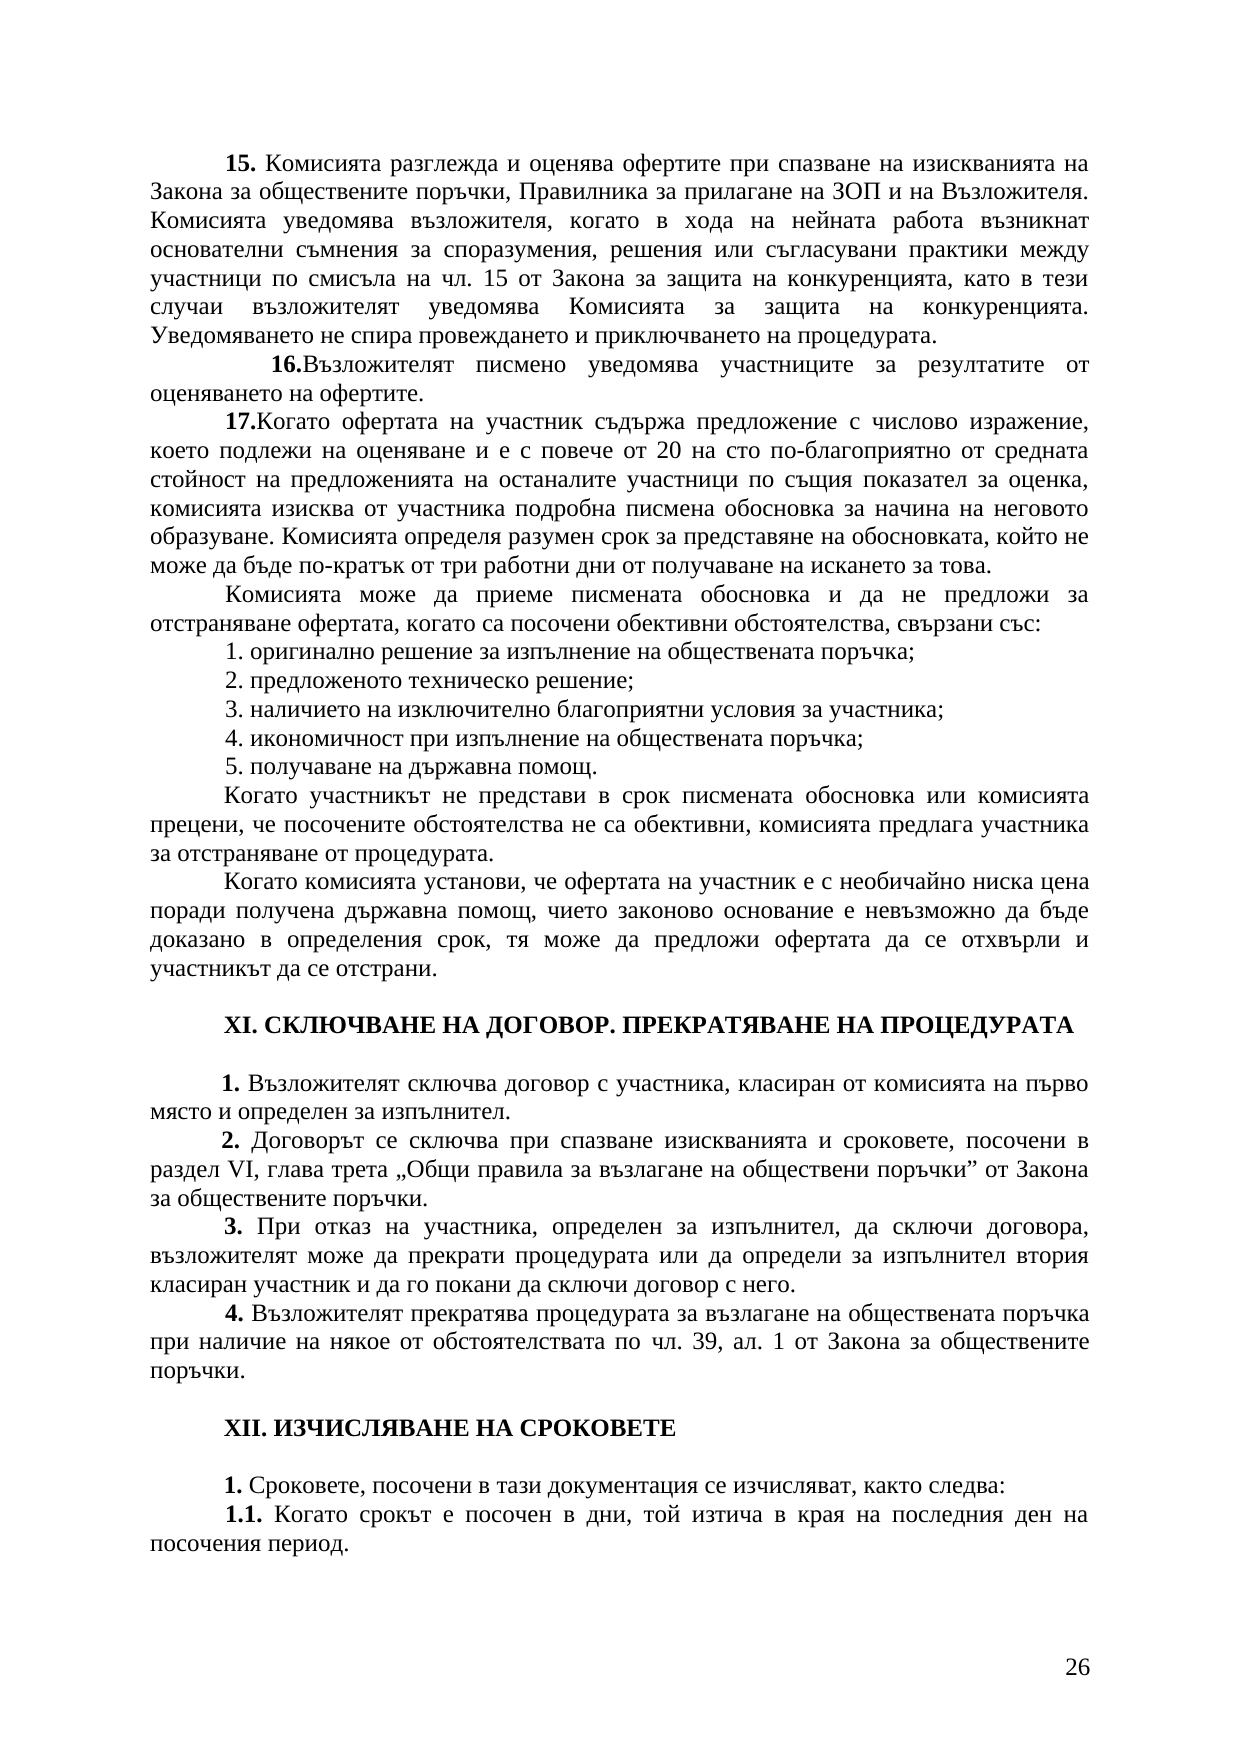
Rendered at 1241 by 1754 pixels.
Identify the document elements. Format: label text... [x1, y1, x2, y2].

title 17.Когато офертата на участник съдържа предложение с числово изражение, което подлежи на оценяване и е с повече от 20 на сто по-благоприятно от средната стойност на предложенията на останалите участници по същия показател за оценка, комисията изисква от участника подробна писмена обосновка за начина на неговото образуване. Комисията определя разумен срок за представяне на обосновката, който не може да бъде по-кратък от три работни дни от получаване на искането за това. [150, 406, 1090, 579]
text 4. икономичност при изпълнение на обществената поръчка; [150, 723, 1090, 751]
text 3. наличието на изключително благоприятни условия за участника; [150, 694, 1090, 723]
text 1. Възложителят сключва договор с участника, класиран от комисията на първо място и определен за изпълнител. [150, 1068, 1090, 1125]
text 15. Комисията разглежда и оценява офертите при спазване на изискванията на Закона за обществените поръчки, Правилника за прилагане на ЗОП и на Възложителя. Комисията уведомява възложителя, когато в хода на нейната работа възникнат основателни съмнения за споразумения, решения или съгласувани практики между участници по смисъла на чл. 15 от Закона за защита на конкуренцията, като в тези случаи възложителят уведомява Комисията за защита на конкуренцията. Уведомяването не спира провеждането и приключването на процедурата. [150, 148, 1090, 349]
text 5. получаване на държавна помощ. [150, 751, 1090, 780]
text 2. предложеното техническо решение; [150, 665, 1090, 694]
text ХIІ. ИЗЧИСЛЯВАНЕ НА СРОКОВЕТЕ [150, 1413, 1090, 1441]
text Когато комисията установи, че офертата на участник е с необичайно ниска цена поради получена държавна помощ, чието законово основание е невъзможно да бъде доказано в определения срок, тя може да предложи офертата да се отхвърли и участникът да се отстрани. [150, 866, 1090, 981]
text 1.1. Когато срокът е посочен в дни, той изтича в края на последния ден на посочения период. [150, 1499, 1090, 1556]
text ХІ. СКЛЮЧВАНЕ НА ДОГОВОР. ПРЕКРАТЯВАНЕ НА ПРОЦЕДУРАТА [150, 1010, 1090, 1039]
text Комисията може да приеме писмената обосновка и да не предложи за отстраняване офертата, когато са посочени обективни обстоятелства, свързани със: [150, 579, 1090, 636]
text 2. Договорът се сключва при спазване изискванията и сроковете, посочени в раздел VІ, глава трета „Общи правила за възлагане на обществени поръчки” от Закона за обществените поръчки. [150, 1125, 1090, 1211]
text 1. оригинално решение за изпълнение на обществената поръчка; [150, 636, 1090, 665]
text 1. Сроковете, посочени в тази документация се изчисляват, както следва: [150, 1470, 1090, 1499]
text 4. Възложителят прекратява процедурата за възлагане на обществената поръчка при наличие на някое от обстоятелствата по чл. 39, ал. 1 от Закона за обществените поръчки. [150, 1298, 1090, 1384]
title 16.Възложителят писмено уведомява участниците за резултатите от оценяването на офертите. [150, 349, 1090, 406]
text Когато участникът не представи в срок писмената обосновка или комисията прецени, че посочените обстоятелства не са обективни, комисията предлага участника за отстраняване от процедурата. [150, 780, 1090, 866]
title 3. При отказ на участника, определен за изпълнител, да сключи договора, възложителят може да прекрати процедурата или да определи за изпълнител втория класиран участник и да го покани да сключи договор с него. [150, 1211, 1090, 1298]
